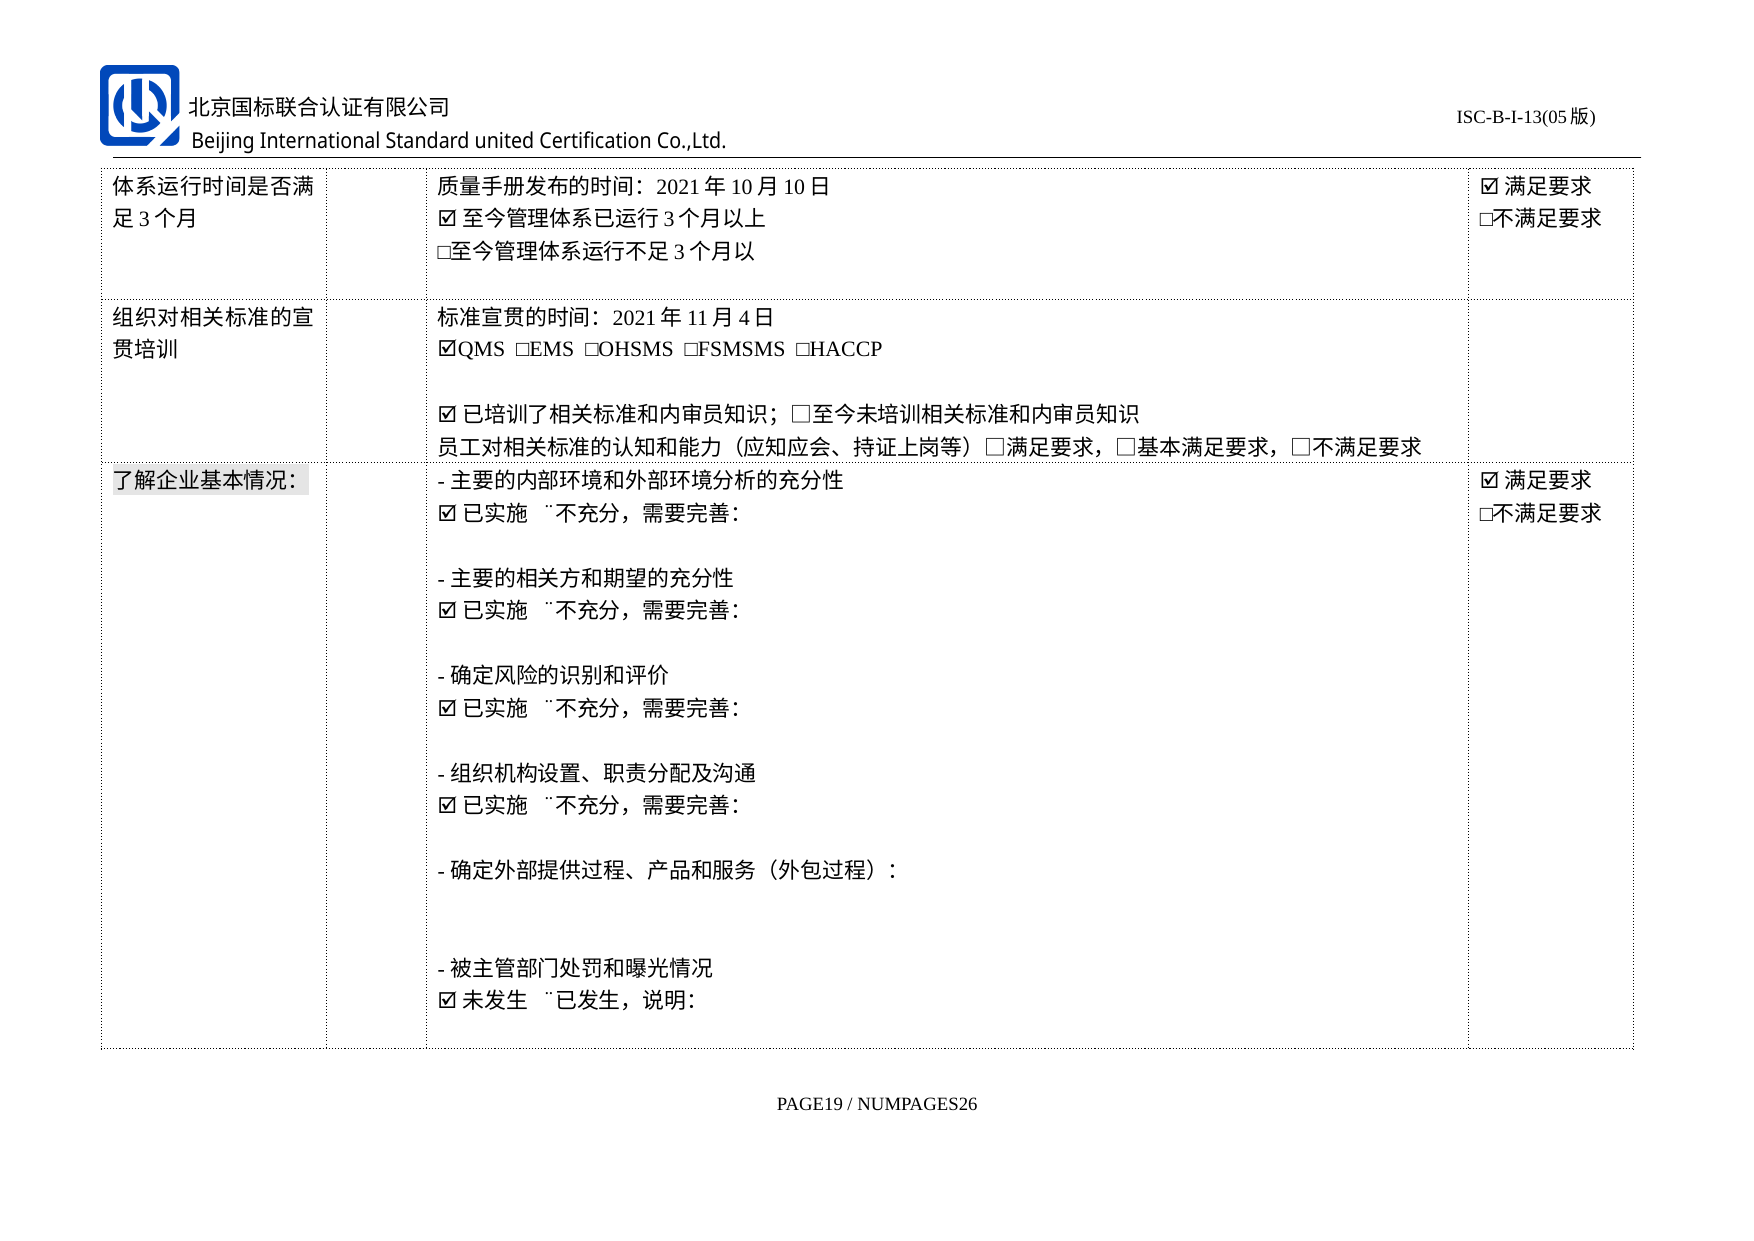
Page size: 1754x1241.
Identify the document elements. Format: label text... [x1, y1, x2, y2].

table_cell 满足要求 □不满足要求 [1468, 168, 1633, 298]
table_cell 满足要求 □不满足要求 [1468, 462, 1633, 1048]
table_cell 标准宣贯的时间：2021年11月4日 QMS □EMS □OHSMS □FSMSMS □HACCP 已培训了相关标准和内审员知识；□至今未培训相关标准和内审员知识 员工对相关标准的认知和能力（应知应会、持证上岗等）□满足要求，□基本满足要求，□不满足要求 [426, 299, 1468, 462]
table_cell 质量手册发布的时间：2021年10月10日 至今管理体系已运行3个月以上 □至今管理体系运行不足3个月以 [426, 168, 1468, 298]
table_cell 了解企业基本情况： [101, 462, 326, 1048]
table_cell 体系运行时间是否满足3个月 [101, 168, 326, 298]
table_cell [326, 168, 426, 298]
table_cell [326, 299, 426, 462]
table_cell [1468, 299, 1633, 462]
table_cell 组织对相关标准的宣贯培训 [101, 299, 326, 462]
picture [100, 65, 180, 146]
table_cell [326, 462, 426, 1048]
